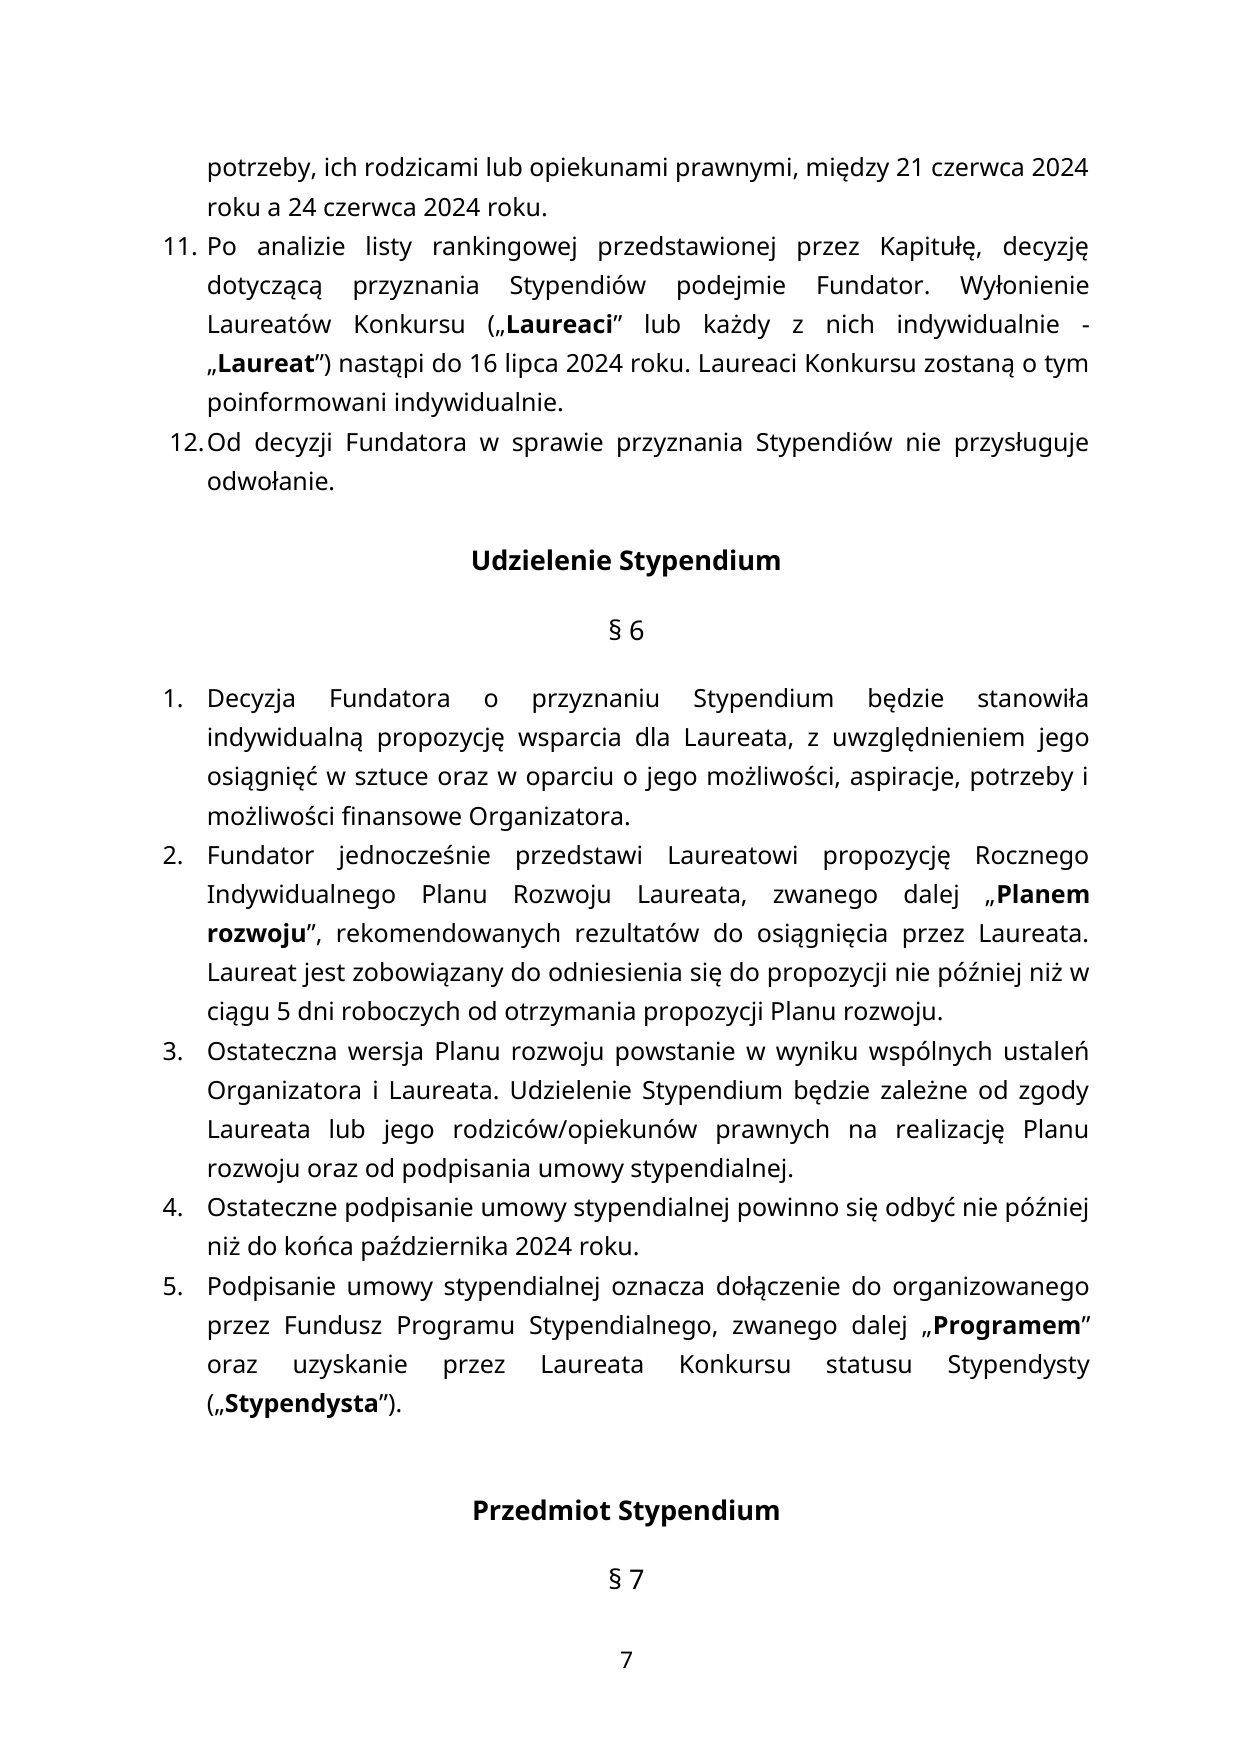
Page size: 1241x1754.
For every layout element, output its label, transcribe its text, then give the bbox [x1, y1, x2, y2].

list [169, 150, 1090, 223]
text Przedmiot Stypendium [162, 1491, 1090, 1528]
list Decyzja Fundatora o przyznaniu Stypendium będzie stanowiła indywidualną propozycję wsparcia dla Laureata, z uwzględnieniem jego osiągnięć w sztuce oraz w oparciu o jego możliwości, aspiracje, potrzeby i możliwości finansowe Organizatora. [162, 681, 1090, 832]
text § 6 [162, 611, 1090, 648]
text Udzielenie Stypendium [162, 542, 1090, 578]
list Ostateczne podpisanie umowy stypendialnej powinno się odbyć nie później niż do końca października 2024 roku. [162, 1190, 1090, 1263]
list Po analizie listy rankingowej przedstawionej przez Kapitułę, decyzję dotyczącą przyznania Stypendiów podejmie Fundator. Wyłonienie Laureatów Konkursu („Laureaci” lub każdy z nich indywidualnie - „Laureat”) nastąpi do 16 lipca 2024 roku. Laureaci Konkursu zostaną o tym poinformowani indywidualnie. [162, 228, 1090, 419]
list Podpisanie umowy stypendialnej oznacza dołączenie do organizowanego przez Fundusz Programu Stypendialnego, zwanego dalej „Programem” oraz uzyskanie przez Laureata Konkursu statusu Stypendysty („Stypendysta”). [162, 1268, 1090, 1420]
list Od decyzji Fundatora w sprawie przyznania Stypendiów nie przysługuje odwołanie. [169, 424, 1090, 497]
list Ostateczna wersja Planu rozwoju powstanie w wyniku wspólnych ustaleń Organizatora i Laureata. Udzielenie Stypendium będzie zależne od zgody Laureata lub jego rodziców/opiekunów prawnych na realizację Planu rozwoju oraz od podpisania umowy stypendialnej. [162, 1033, 1090, 1185]
text § 7 [162, 1561, 1090, 1597]
list Fundator jednocześnie przedstawi Laureatowi propozycję Rocznego Indywidualnego Planu Rozwoju Laureata, zwanego dalej „Planem rozwoju”, rekomendowanych rezultatów do osiągnięcia przez Laureata. Laureat jest zobowiązany do odniesienia się do propozycji nie później niż w ciągu 5 dni roboczych od otrzymania propozycji Planu rozwoju. [162, 837, 1090, 1028]
